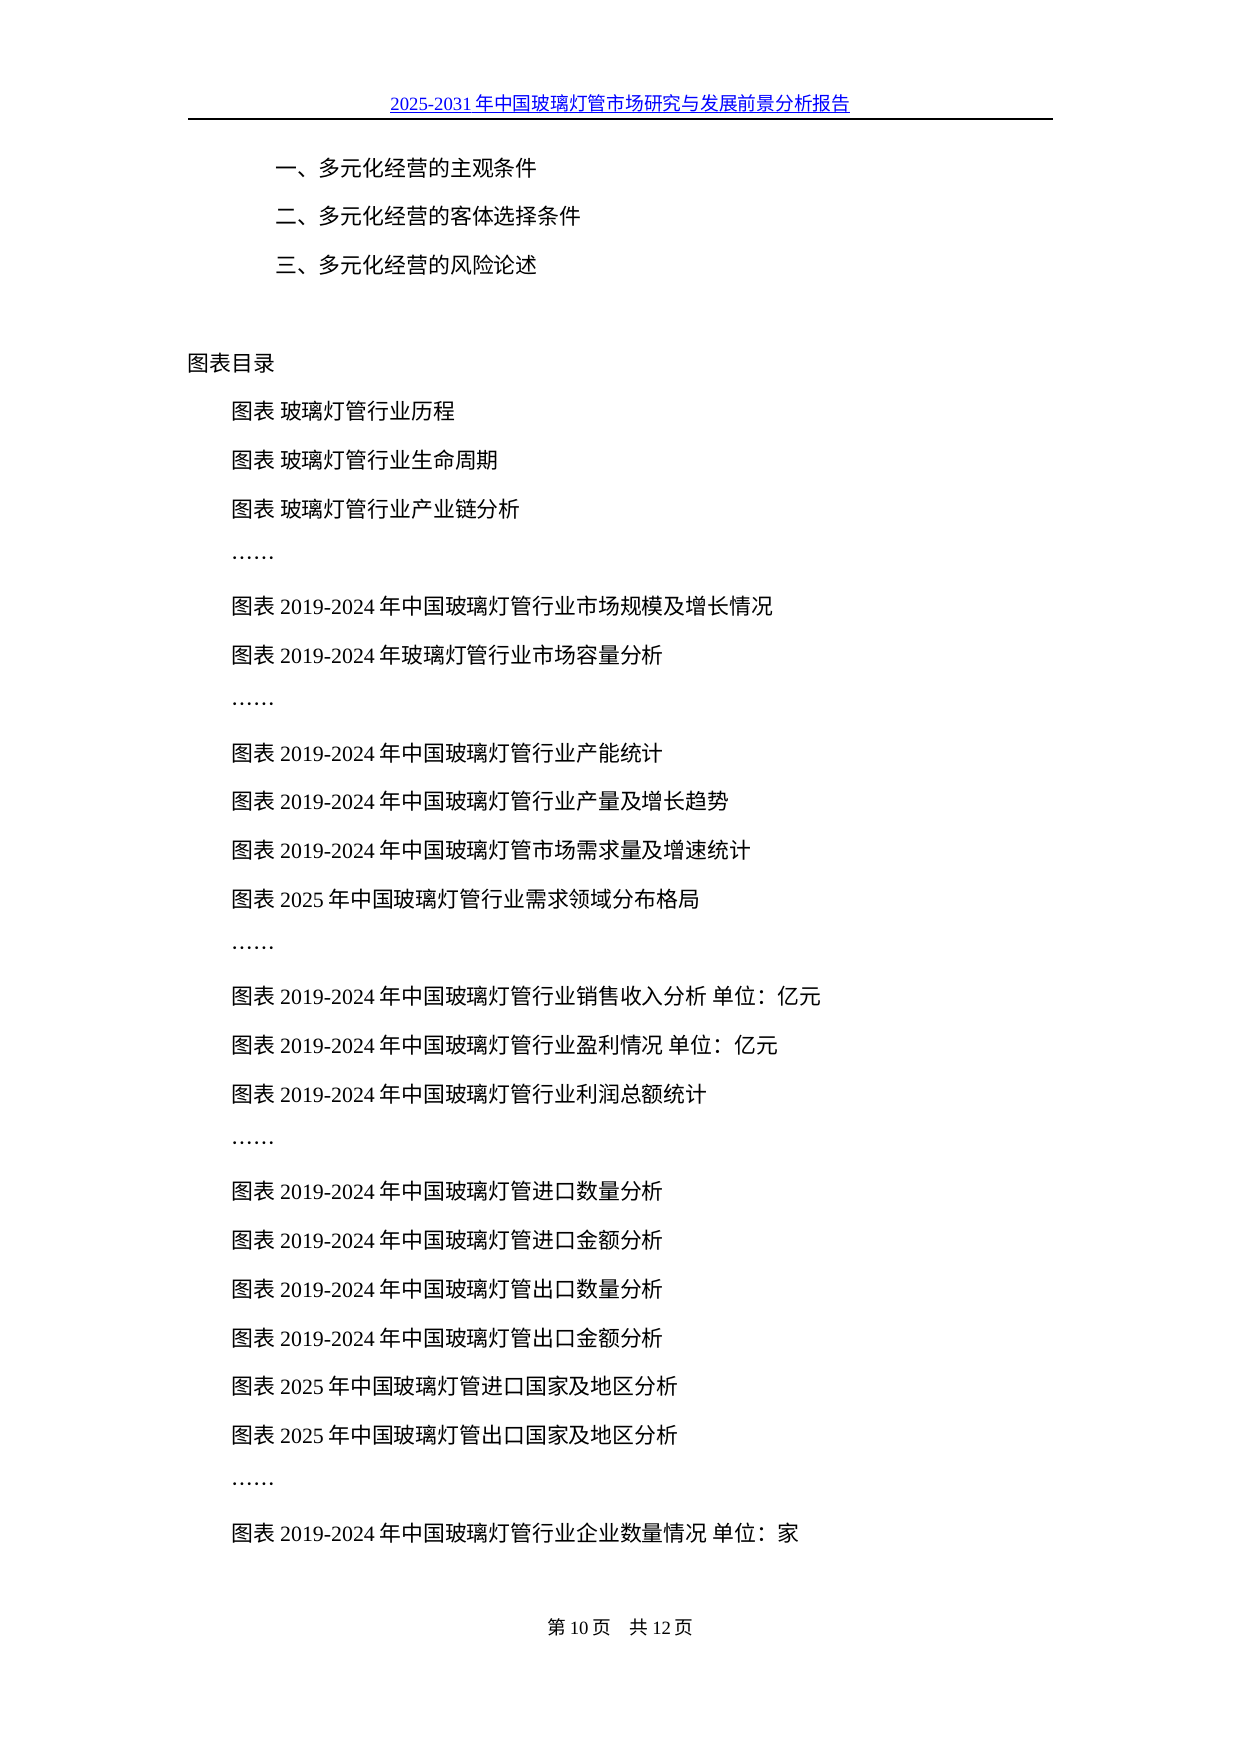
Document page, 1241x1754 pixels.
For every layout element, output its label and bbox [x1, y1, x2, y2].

text [187, 150, 1053, 1548]
